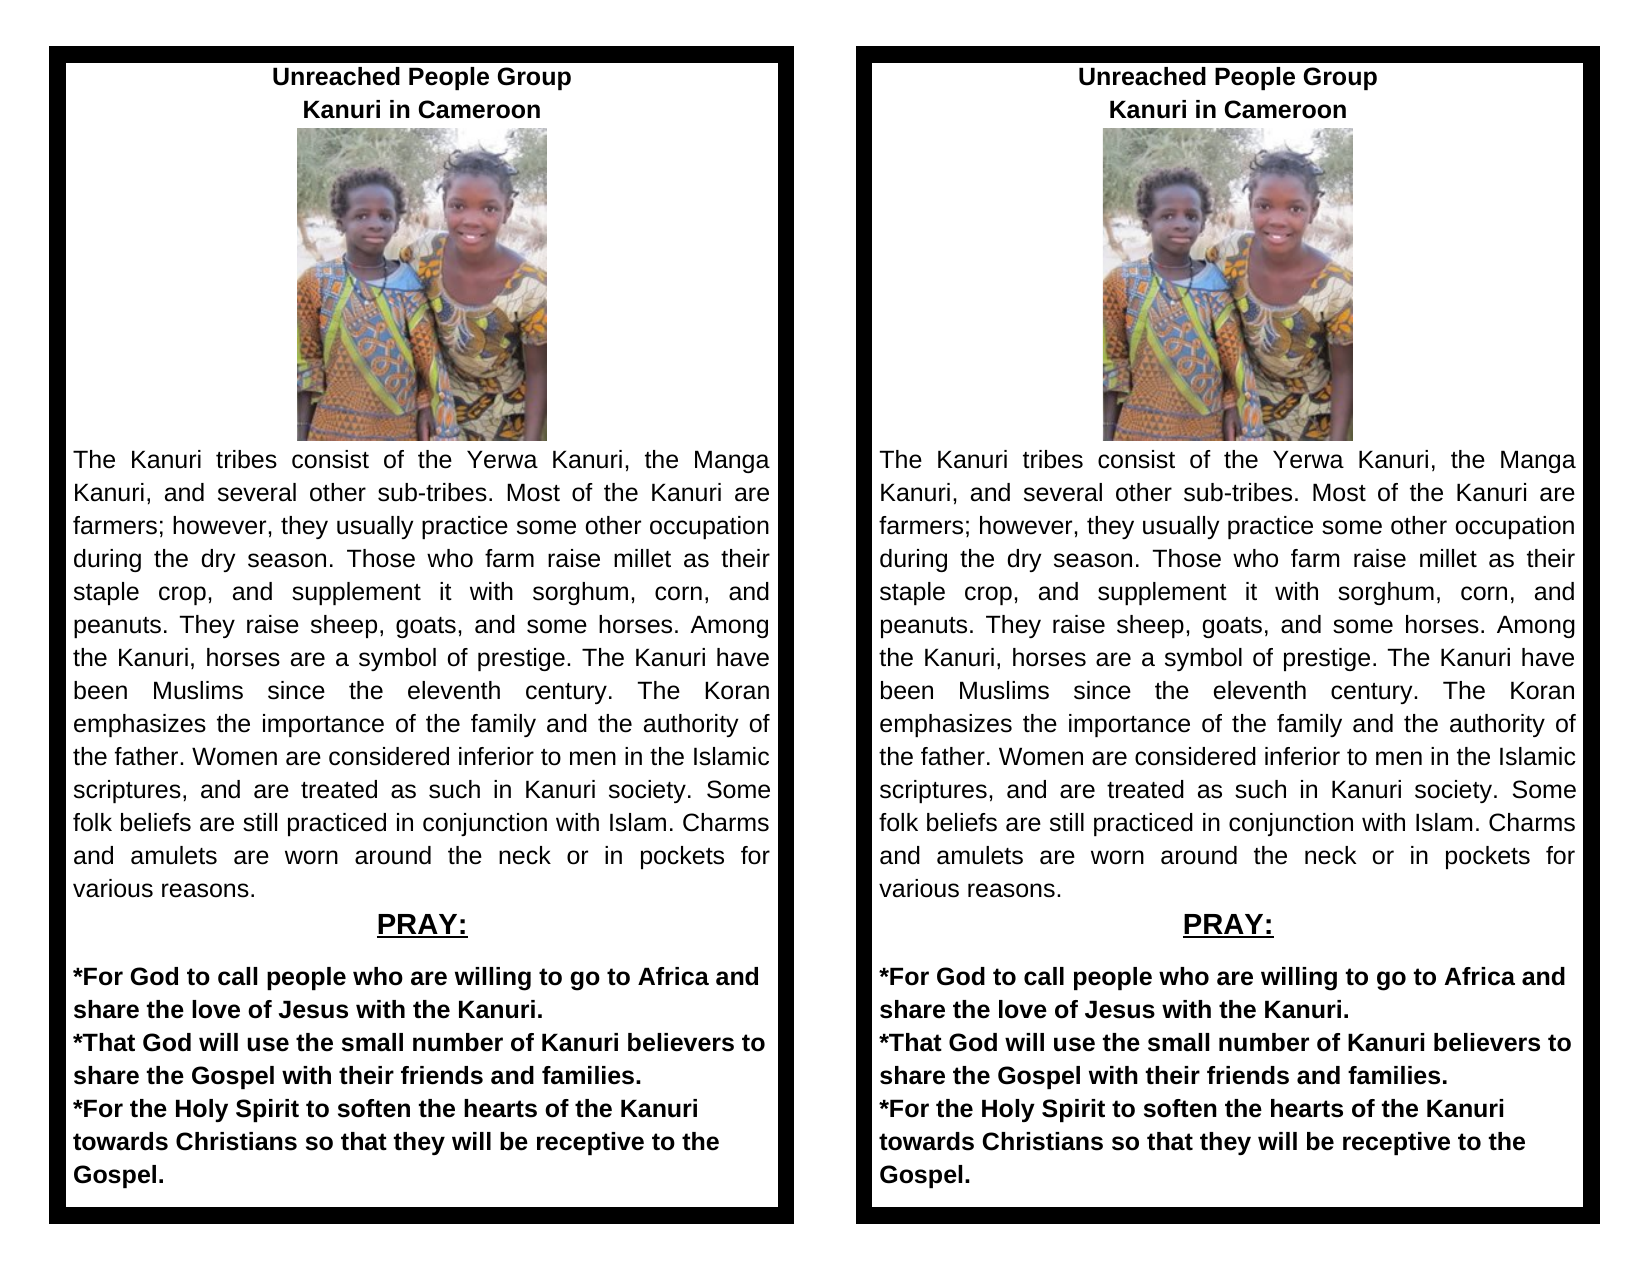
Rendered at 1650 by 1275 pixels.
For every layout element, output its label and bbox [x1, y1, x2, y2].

picture [297, 128, 547, 441]
picture [1102, 128, 1353, 441]
